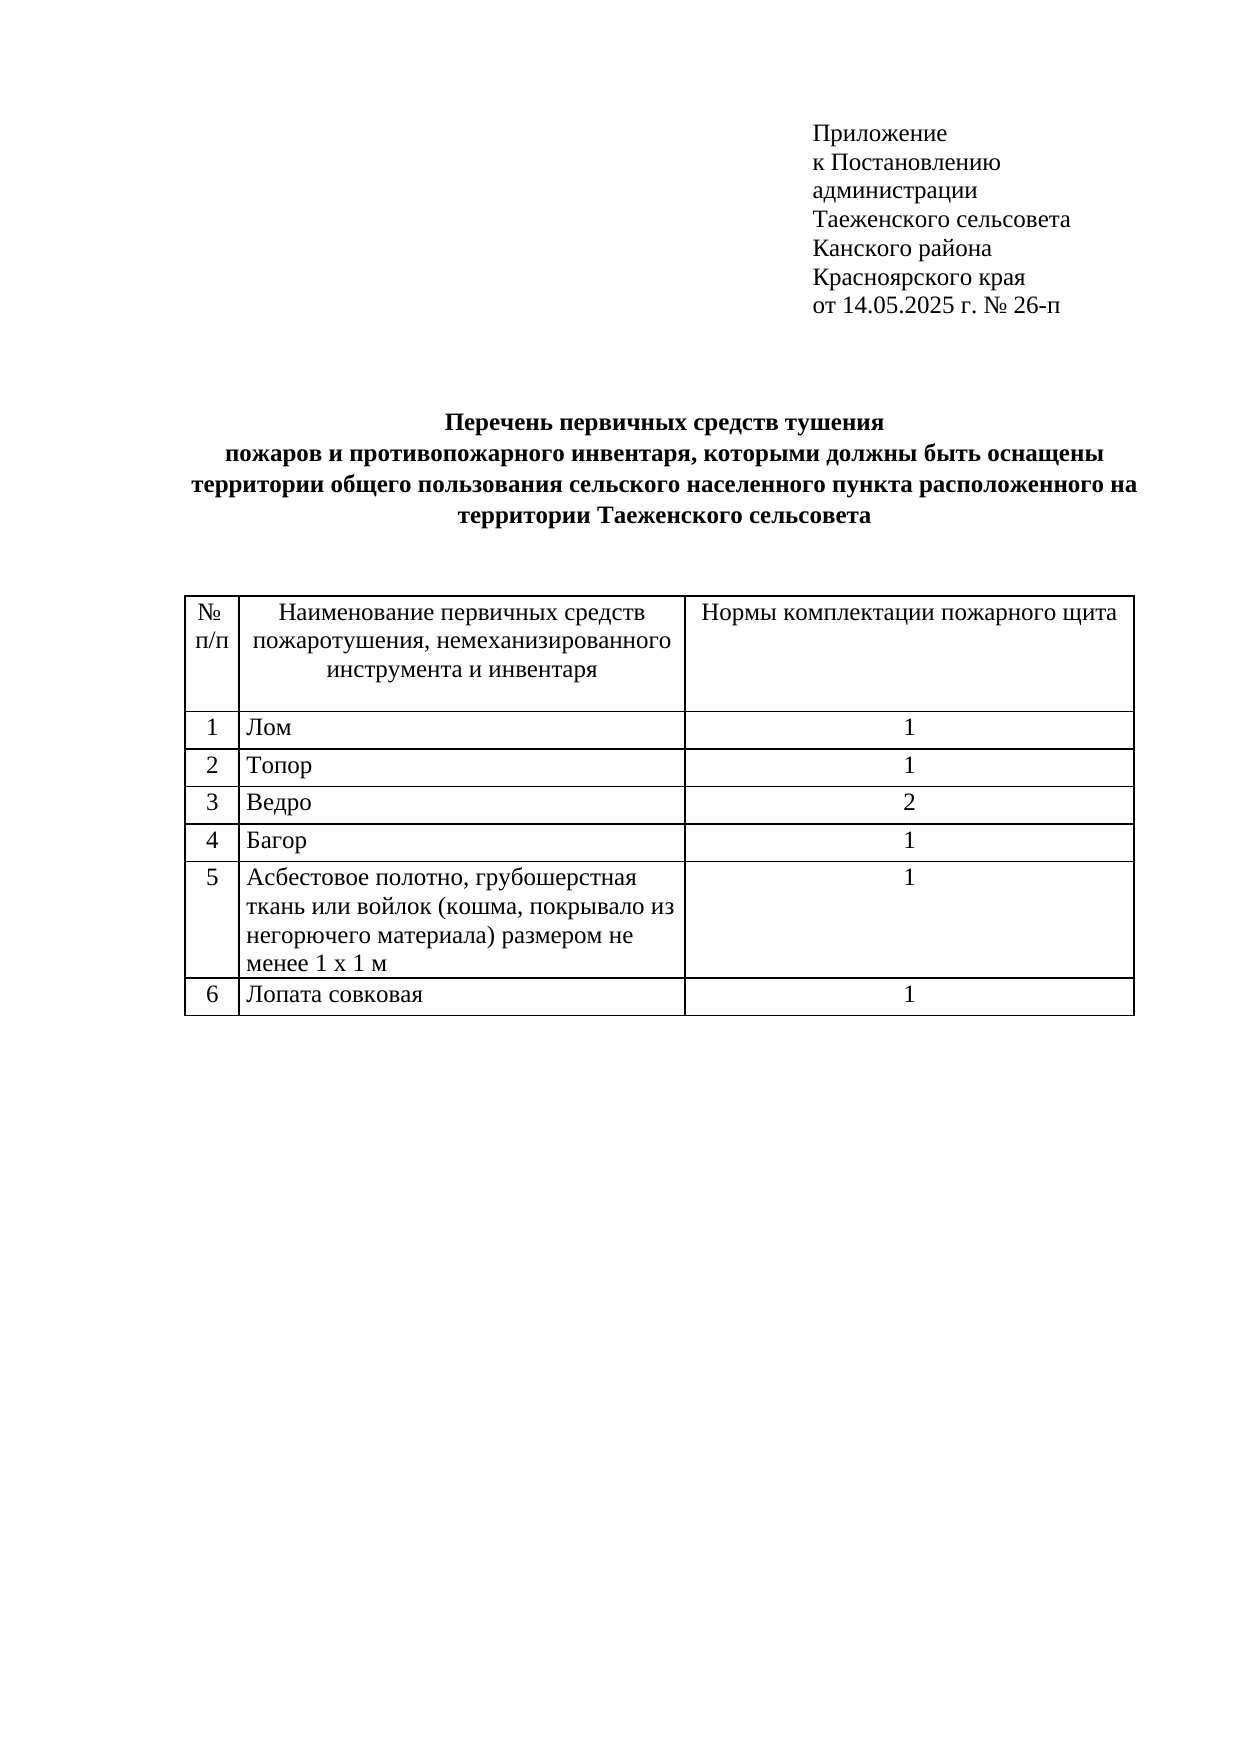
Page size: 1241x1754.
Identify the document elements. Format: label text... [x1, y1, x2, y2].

table_header Нормы комплектации пожарного щита [686, 597, 1133, 711]
table_cell Лом [240, 712, 684, 748]
text Приложение [812, 118, 1152, 147]
text к Постановлению администрации [812, 147, 1152, 204]
text Перечень первичных средств тушения [177, 407, 1152, 436]
table_cell 5 [186, 862, 238, 977]
table_cell 6 [186, 979, 238, 1015]
table_cell 2 [186, 750, 238, 786]
table_cell 4 [186, 825, 238, 861]
table_cell Асбестовое полотно, грубошерстная ткань или войлок (кошма, покрывало из негорючего материала) размером не менее 1 х [240, 862, 684, 977]
table_cell Лопата совковая [240, 979, 684, 1015]
table_header № п/п [186, 597, 238, 711]
text пожаров и противопожарного инвентаря, которыми должны быть оснащены территории общего пользования сельского населенного пункта расположенного на территории Таеженского сельсовета [177, 438, 1152, 529]
table_cell Багор [240, 825, 684, 861]
table_cell 2 [686, 787, 1133, 823]
table_cell 1 [686, 862, 1133, 977]
table_cell 1 [686, 825, 1133, 861]
table_header Наименование первичных средств пожаротушения, немеханизированного инструмента и инвентаря [240, 597, 684, 711]
text от 14.05.2025 г. № 26-п [812, 291, 1152, 319]
table_cell 1 [686, 979, 1133, 1015]
table_cell Топор [240, 750, 684, 786]
table_cell 1 [186, 712, 238, 748]
table_cell 1 [686, 750, 1133, 786]
table_cell 1 [686, 712, 1133, 748]
text Таеженского сельсовета Канского района Красноярского края [812, 204, 1152, 291]
table_cell Ведро [240, 787, 684, 823]
table_cell 3 [186, 787, 238, 823]
